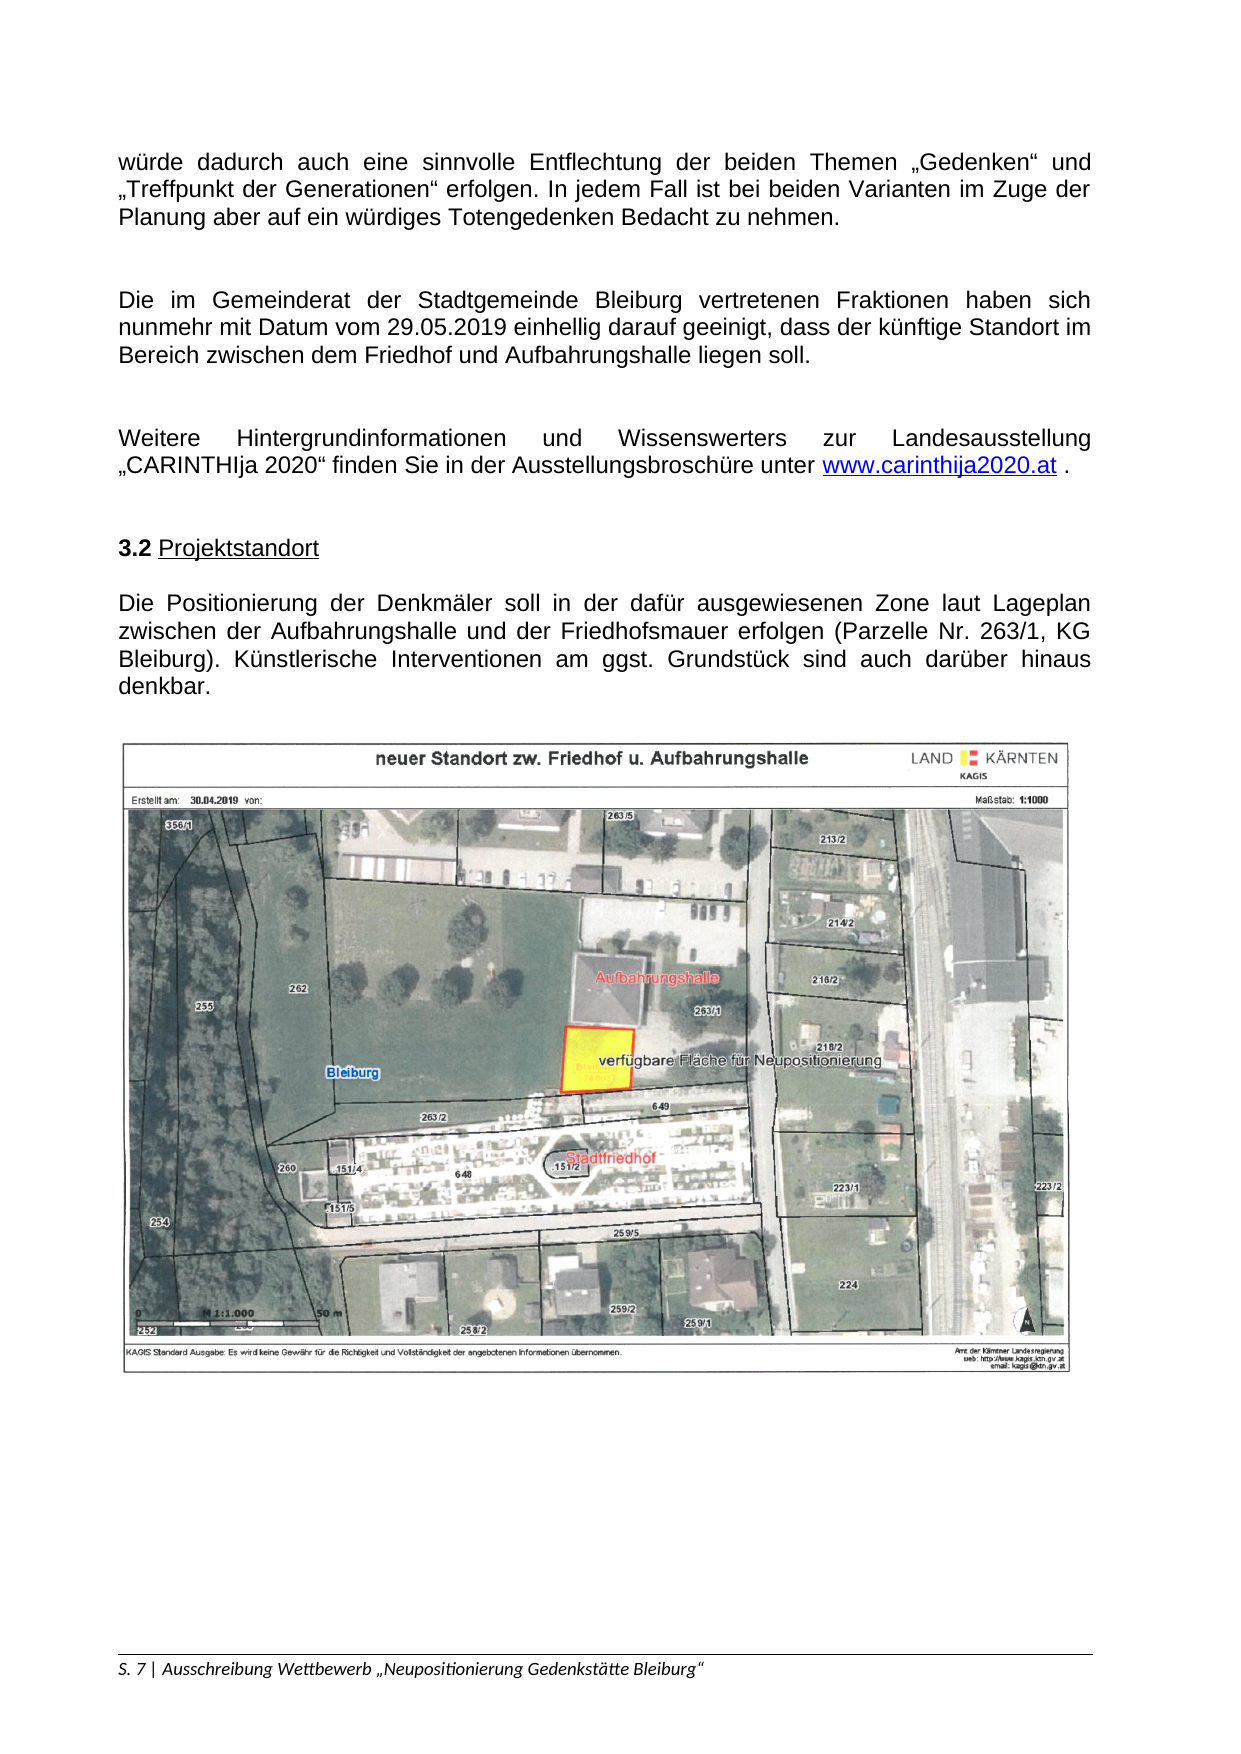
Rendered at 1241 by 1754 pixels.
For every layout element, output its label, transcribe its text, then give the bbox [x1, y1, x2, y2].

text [118, 148, 1093, 230]
text Die im Gemeinderat der Stadtgemeinde Bleiburg vertretenen Fraktionen haben sich nunmehr mit Datum vom 29.05.2019 einhellig darauf geeinigt, dass der künftige Standort im Bereich zwischen dem Friedhof und Aufbahrungshalle liegen soll. [118, 286, 1093, 368]
text 3.2 Projektstandort [118, 534, 1093, 562]
text Die Positionierung der Denkmäler soll in der dafür ausgewiesenen Zone laut Lageplan zwischen der Aufbahrungshalle und der Friedhofsmauer erfolgen (Parzelle Nr. 263/1, KG Bleiburg). Künstlerische Interventionen am ggst. Grundstück sind auch darüber hinaus denkbar. [118, 589, 1093, 700]
text Weitere Hintergrundinformationen und Wissenswerters zur Landesausstellung „CARINTHIja 2020“ finden Sie in der Ausstellungsbroschüre unter www.carinthija2020.at . [118, 424, 1093, 479]
picture [117, 731, 1082, 1387]
